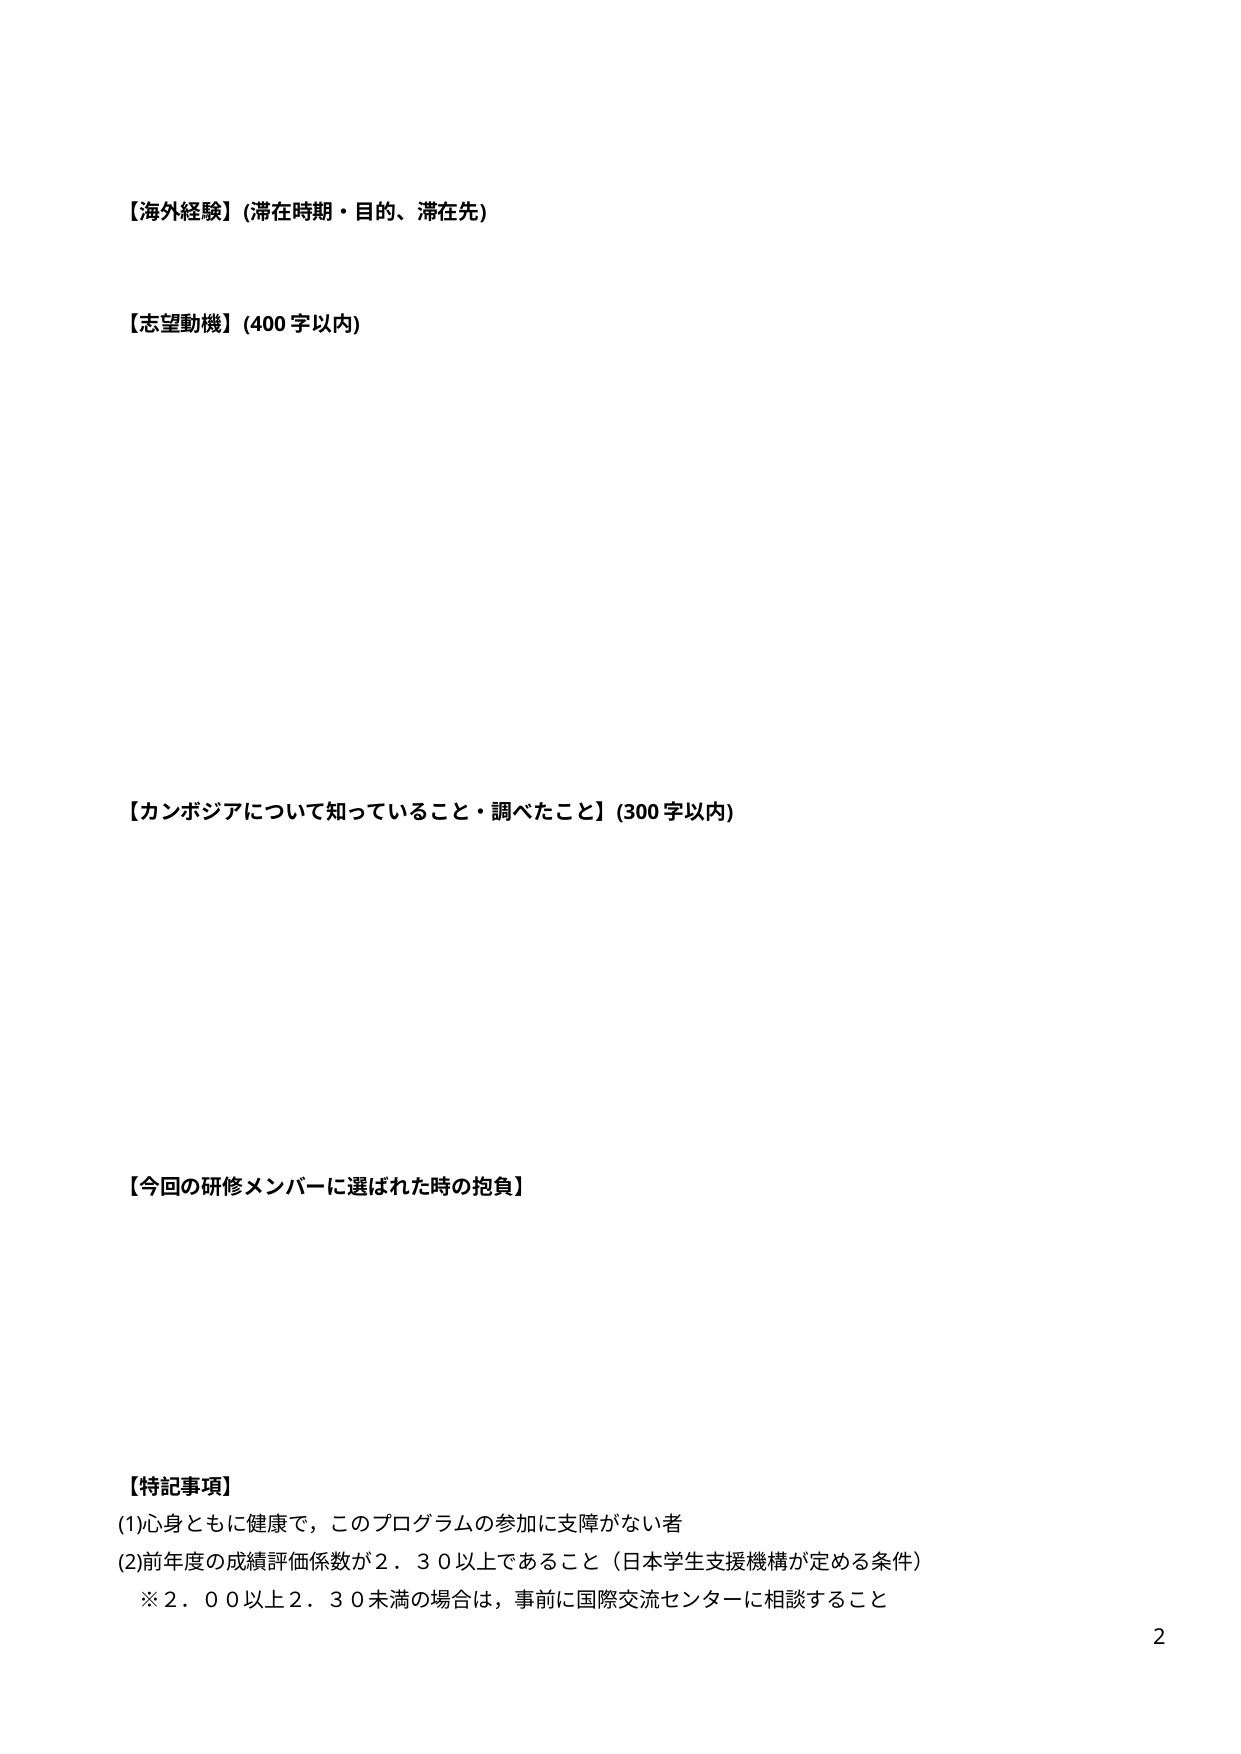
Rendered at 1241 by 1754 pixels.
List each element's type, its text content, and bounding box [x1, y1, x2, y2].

text (2)前年度の成績評価係数が２．３０以上であること（日本学生支援機構が定める条件） [118, 1542, 1165, 1579]
text (1)心身ともに健康で，このプログラムの参加に支障がない者 [118, 1504, 1165, 1542]
text 【志望動機】(400字以内) [118, 304, 1165, 342]
text 【今回の研修メンバーに選ばれた時の抱負】 [118, 1167, 1165, 1204]
text 【海外経験】(滞在時期・目的、滞在先) [118, 192, 1165, 229]
text 【カンボジアについて知っていること・調べたこと】(300字以内) [118, 792, 1165, 829]
text 【特記事項】 [118, 1467, 1165, 1504]
text ※２．００以上２．３０未満の場合は，事前に国際交流センターに相談すること [118, 1579, 1165, 1617]
